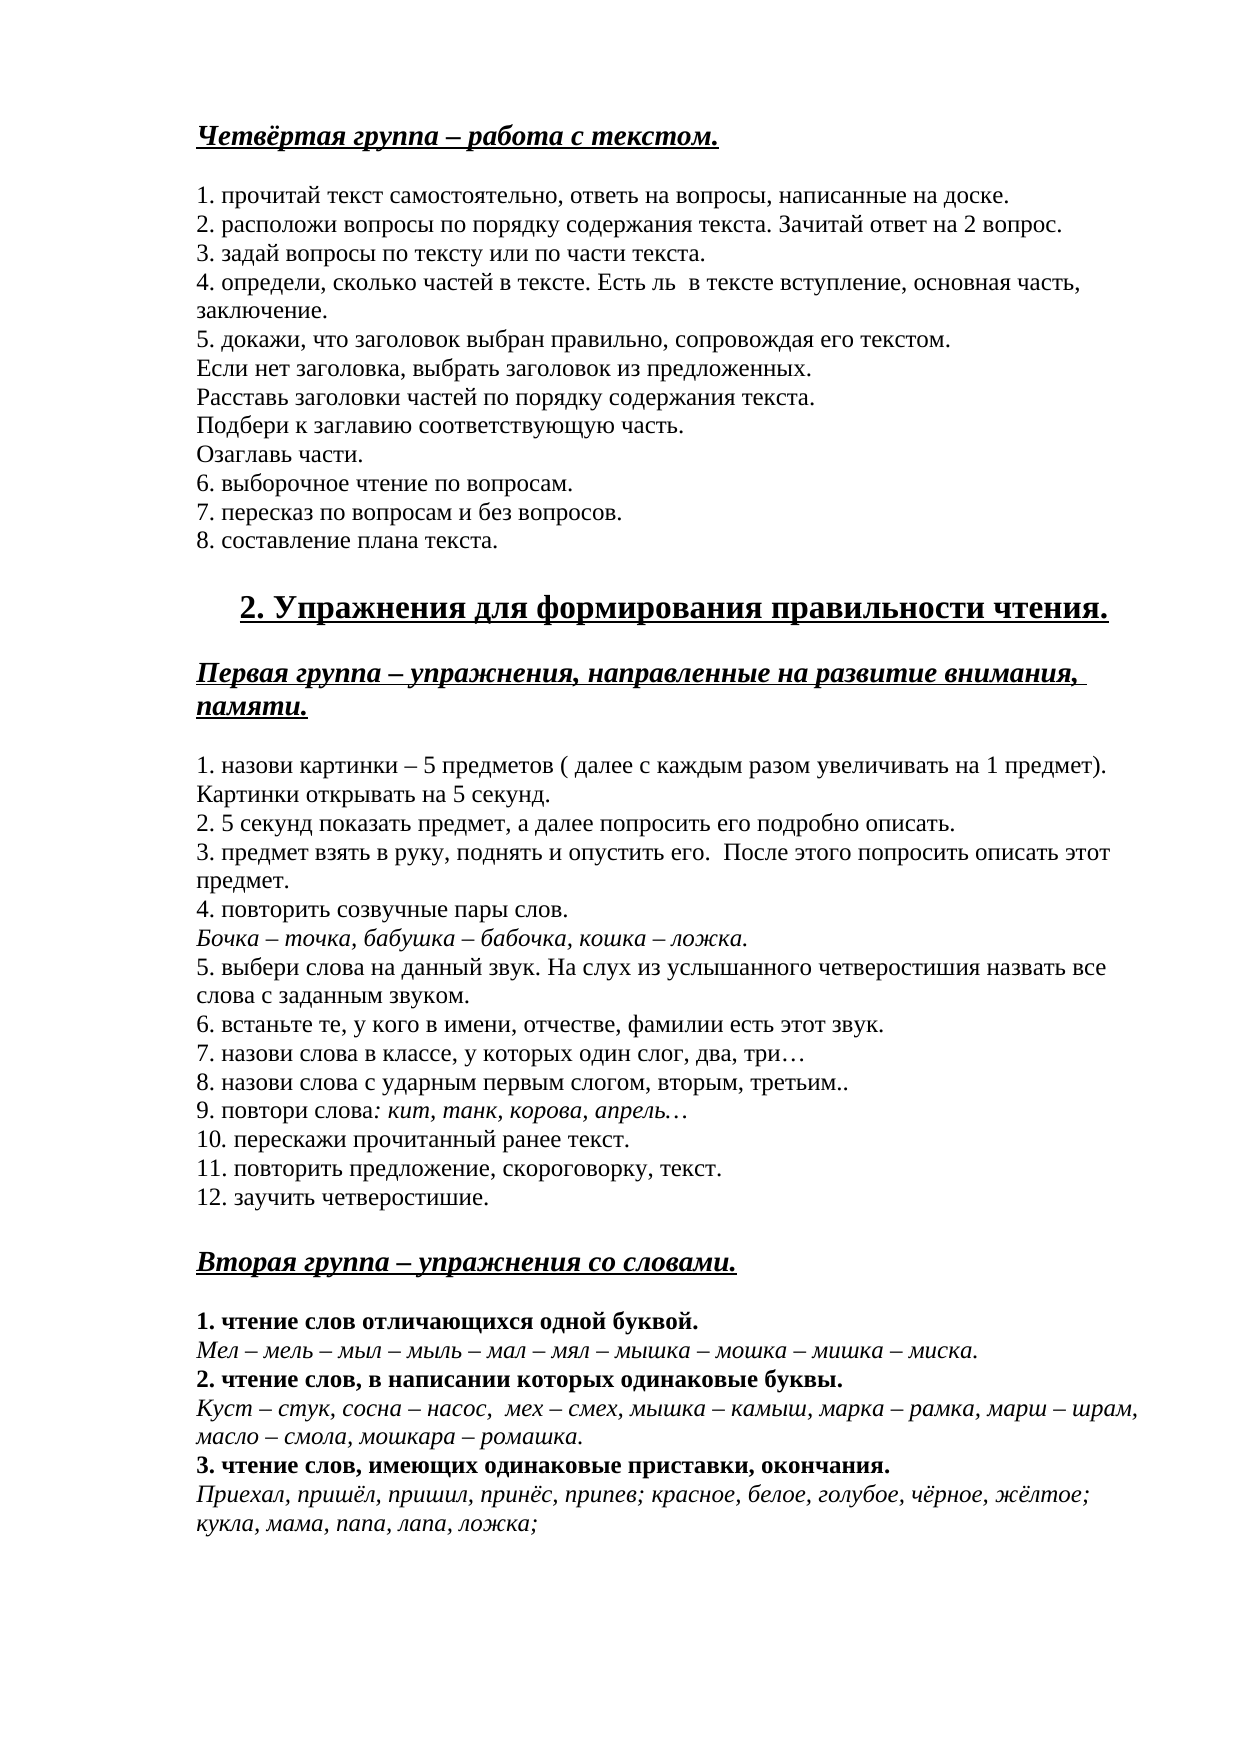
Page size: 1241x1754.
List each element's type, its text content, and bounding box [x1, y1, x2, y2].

text 1. назови картинки – 5 предметов ( далее с каждым разом увеличивать на 1 предмет). Картинки открывать на 5 секунд. [196, 751, 1152, 808]
text Расставь заголовки частей по порядку содержания текста. [196, 382, 1152, 410]
text 2. расположи вопросы по порядку содержания текста. Зачитай ответ на 2 вопрос. [196, 209, 1152, 238]
text 7. назови слова в классе, у которых один слог, два, три… [196, 1038, 1152, 1067]
text 3. задай вопросы по тексту или по части текста. [196, 238, 1152, 267]
text 12. заучить четверостишие. [196, 1182, 1152, 1211]
text 11. повторить предложение, скороговорку, текст. [196, 1153, 1152, 1182]
text 6. выборочное чтение по вопросам. [196, 468, 1152, 497]
text 5. выбери слова на данный звук. На слух из услышанного четверостишия назвать все слова с заданным звуком. [196, 952, 1152, 1009]
text 2. чтение слов, в написании которых одинаковые буквы. [196, 1364, 1152, 1393]
text 1. прочитай текст самостоятельно, ответь на вопросы, написанные на доске. [196, 180, 1152, 209]
text 6. встаньте те, у кого в имени, отчестве, фамилии есть этот звук. [196, 1009, 1152, 1038]
text Озаглавь части. [196, 439, 1152, 468]
text 1. чтение слов отличающихся одной буквой. [196, 1306, 1152, 1335]
text Подбери к заглавию соответствующую часть. [196, 410, 1152, 439]
text Четвёртая группа – работа с текстом. [196, 118, 1152, 152]
text Бочка – точка, бабушка – бабочка, кошка – ложка. [196, 923, 1152, 952]
text Первая группа – упражнения, направленные на развитие внимания, памяти. [196, 655, 1152, 722]
text 8. составление плана текста. [196, 525, 1152, 554]
text Мел – мель – мыл – мыль – мал – мял – мышка – мошка – мишка – миска. [196, 1335, 1152, 1364]
text 10. перескажи прочитанный ранее текст. [196, 1124, 1152, 1153]
text 7. пересказ по вопросам и без вопросов. [196, 497, 1152, 525]
text Вторая группа – упражнения со словами. [196, 1244, 1152, 1278]
text 5. докажи, что заголовок выбран правильно, сопровождая его текстом. [196, 324, 1152, 353]
text 2. Упражнения для формирования правильности чтения. [196, 588, 1152, 626]
text 9. повтори слова: кит, танк, корова, апрель… [196, 1096, 1152, 1124]
text 8. назови слова с ударным первым слогом, вторым, третьим.. [196, 1067, 1152, 1096]
text 2. 5 секунд показать предмет, а далее попросить его подробно описать. [196, 808, 1152, 837]
text Куст – стук, сосна – насос, мех – смех, мышка – камыш, марка – рамка, марш – шрам, масло – смола, мошкара – ромашка. [196, 1393, 1152, 1450]
text Если нет заголовка, выбрать заголовок из предложенных. [196, 353, 1152, 382]
text 4. повторить созвучные пары слов. [196, 894, 1152, 923]
text 4. определи, сколько частей в тексте. Есть ль в тексте вступление, основная часть, заключение. [196, 267, 1152, 324]
text 3. чтение слов, имеющих одинаковые приставки, окончания. [196, 1450, 1152, 1479]
text 3. предмет взять в руку, поднять и опустить его. После этого попросить описать этот предмет. [196, 837, 1152, 894]
text Приехал, пришёл, пришил, принёс, припев; красное, белое, голубое, чёрное, жёлтое; кукла, мама, папа, лапа, ложка; [196, 1479, 1152, 1536]
